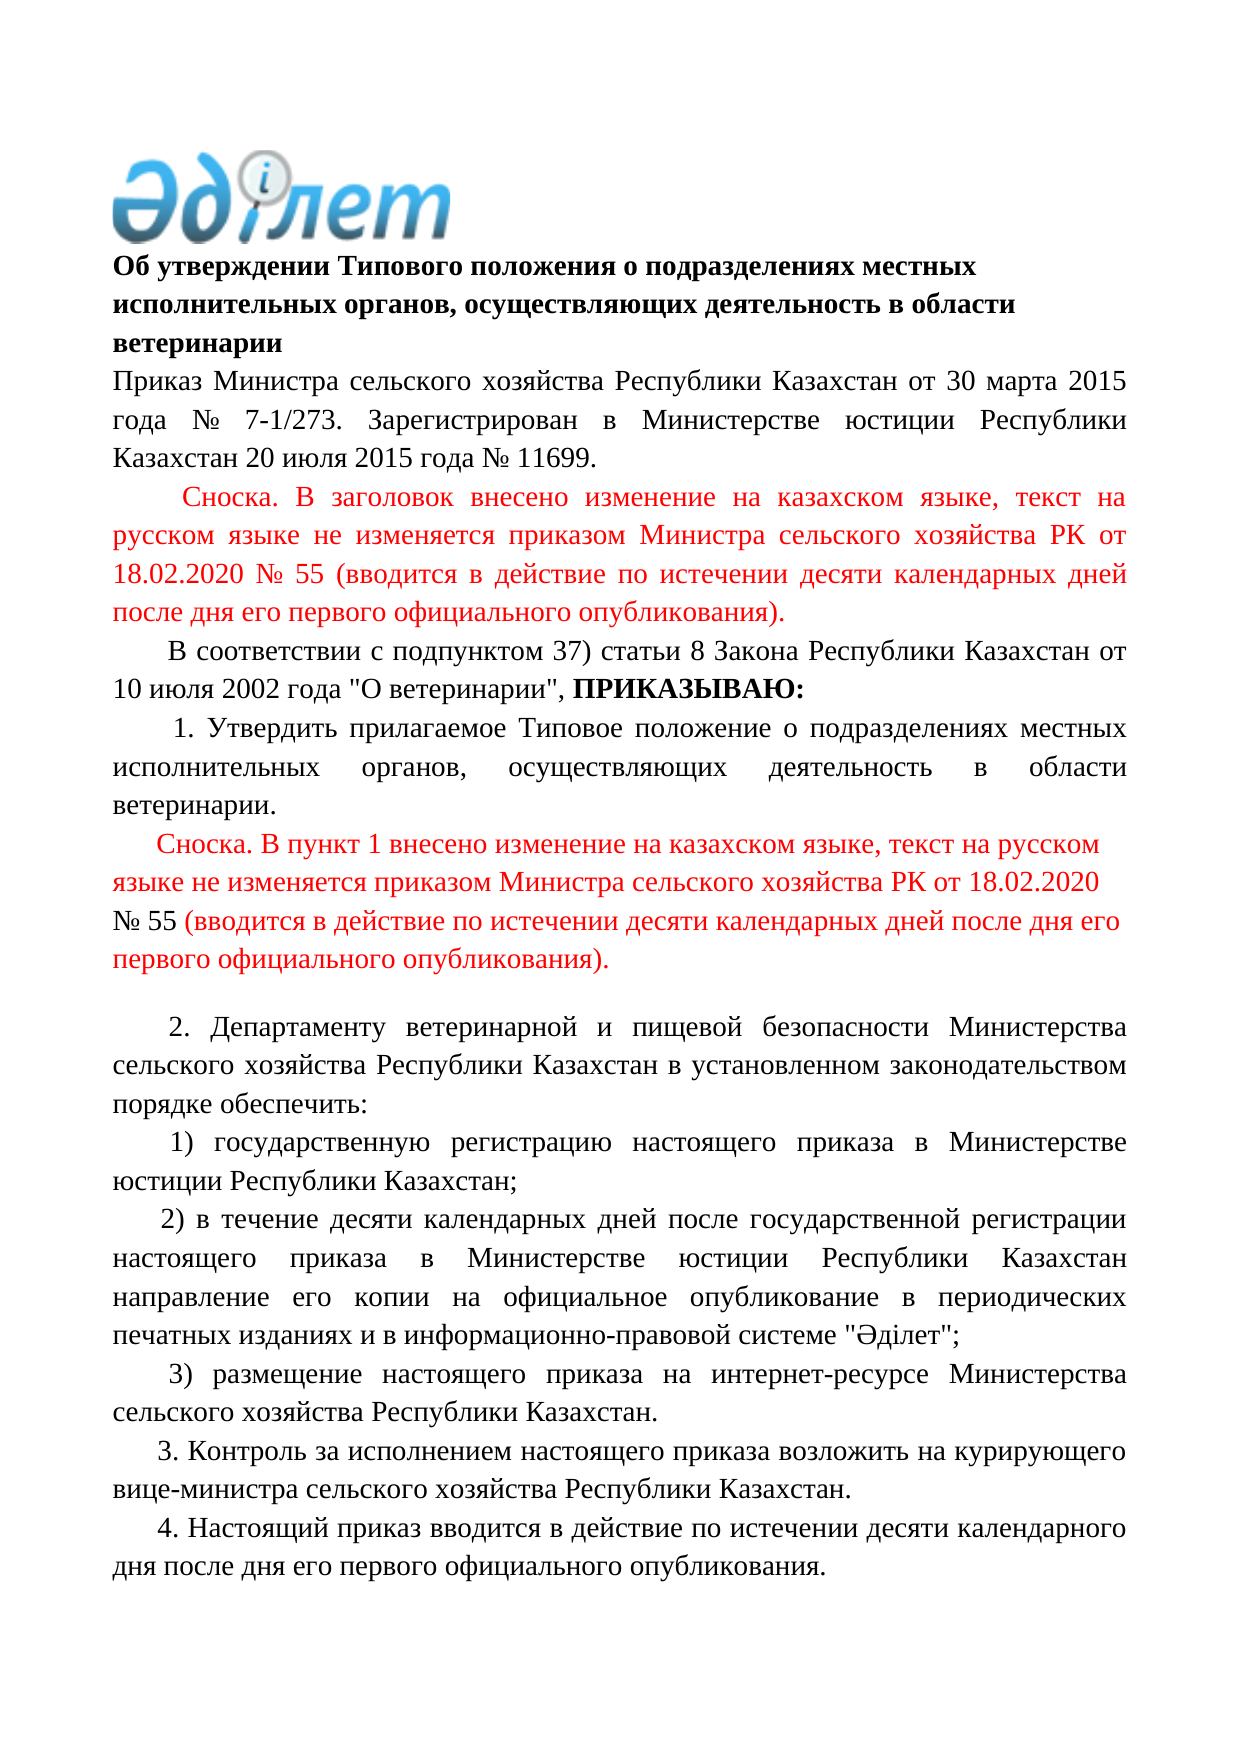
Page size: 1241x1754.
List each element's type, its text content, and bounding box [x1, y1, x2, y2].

text 2. Департаменту ветеринарной и пищевой безопасности Министерства сельского хозяйства Республики Казахстан в установленном законодательством порядке обеспечить: [112, 1009, 1128, 1119]
text 1. Утвердить прилагаемое Типовое положение о подразделениях местных исполнительных органов, осуществляющих деятельность в области ветеринарии. [112, 710, 1128, 821]
text Приказ Министра сельского хозяйства Республики Казахстан от 30 марта 2015 года № 7-1/273. Зарегистрирован в Министерстве юстиции Республики Казахстан 20 июля 2015 года № 11699. [112, 363, 1128, 474]
text 3) размещение настоящего приказа на интернет-ресурсе Министерства сельского хозяйства Республики Казахстан. [112, 1356, 1128, 1428]
text Сноска. В заголовок внесено изменение на казахском языке, текст на русском языке не изменяется приказом Министра сельского хозяйства РК от 18.02.2020 № 55 (вводится в действие по истечении десяти календарных дней после дня его первого официального опубликования). [112, 479, 1128, 628]
text Сноска. В пункт 1 внесено изменение на казахском языке, текст на русском языке не изменяется приказом Министра сельского хозяйства РК от 18.02.2020 № 55 (вводится в действие по истечении десяти календарных дней после дня его первого официального опубликования). [112, 826, 1128, 1005]
text Об утверждении Типового положения о подразделениях местных исполнительных органов, осуществляющих деятельность в области ветеринарии [112, 248, 1128, 358]
text 1) государственную регистрацию настоящего приказа в Министерстве юстиции Республики Казахстан; [112, 1124, 1128, 1197]
text 3. Контроль за исполнением настоящего приказа возложить на курирующего вице-министра сельского хозяйства Республики Казахстан. [112, 1433, 1128, 1505]
text 2) в течение десяти календарных дней после государственной регистрации настоящего приказа в Министерстве юстиции Республики Казахстан направление его копии на официальное опубликование в периодических печатных изданиях и в информационно-правовой системе "Әділет"; [112, 1202, 1128, 1351]
text 4. Настоящий приказ вводится в действие по истечении десяти календарного дня после дня его первого официального опубликования. [112, 1510, 1128, 1582]
picture [112, 150, 451, 244]
text В соответствии с подпунктом 37) статьи 8 Закона Республики Казахстан от 10 июля 2002 года "О ветеринарии", ПРИКАЗЫВАЮ: [112, 633, 1128, 705]
